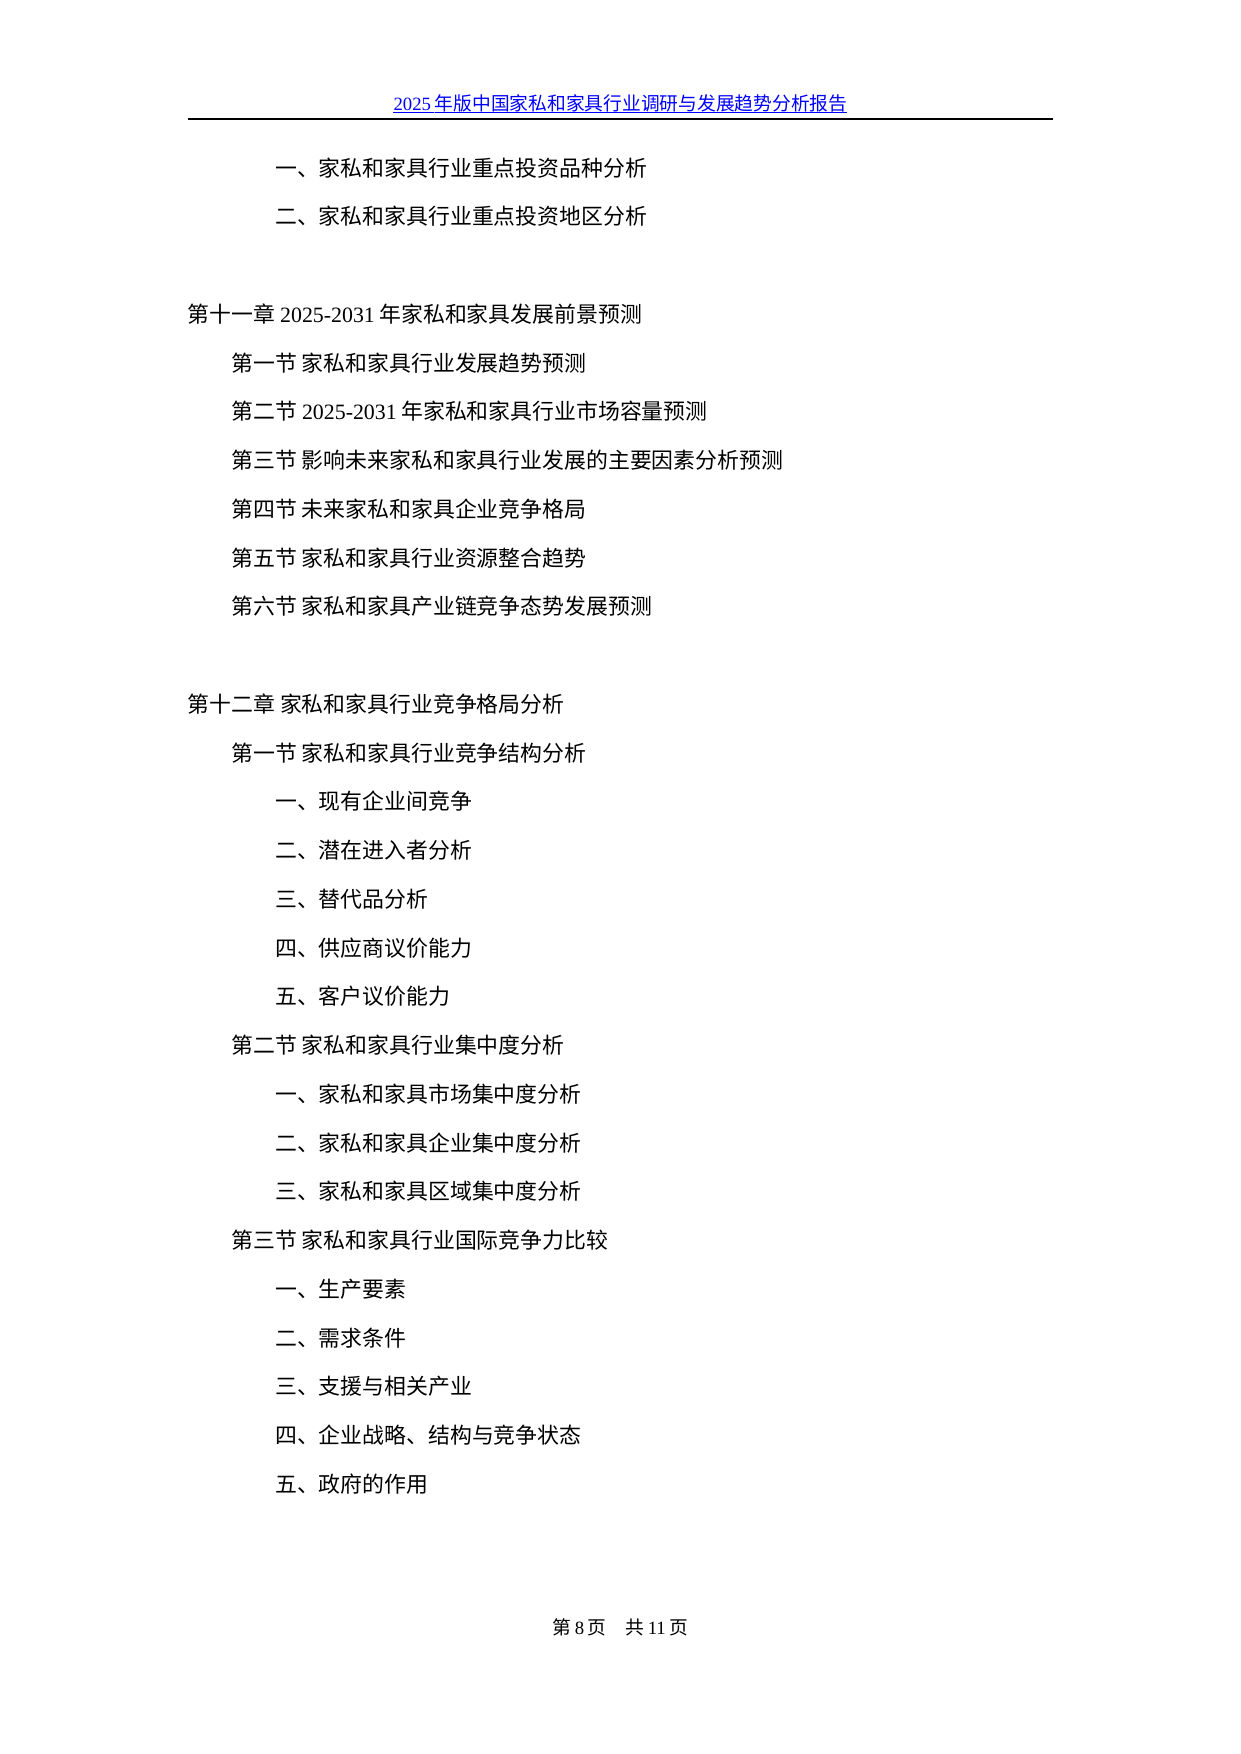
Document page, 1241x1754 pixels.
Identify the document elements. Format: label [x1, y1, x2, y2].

text [187, 150, 1053, 1499]
